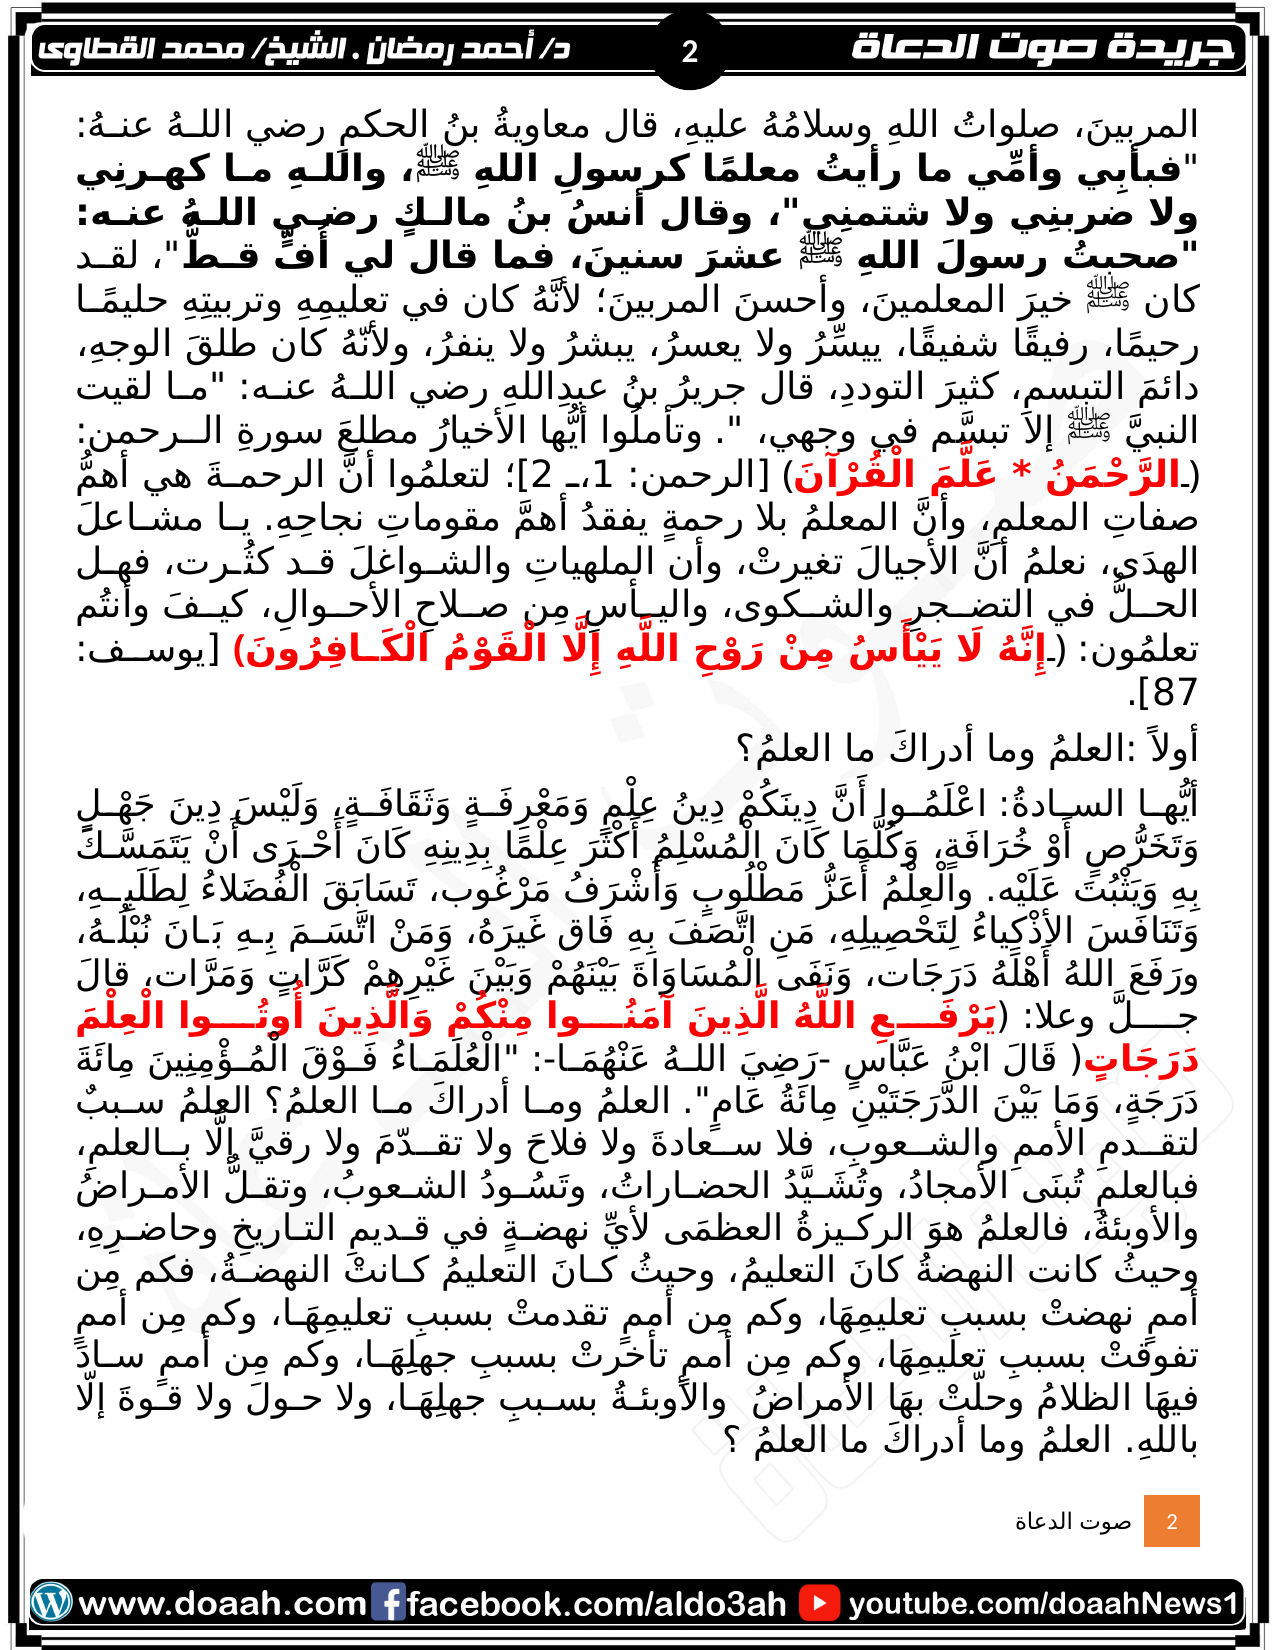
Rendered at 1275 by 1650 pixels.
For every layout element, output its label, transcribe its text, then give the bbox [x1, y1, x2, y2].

text أولاً :العلمُ وما أدراكَ ما العلمُ؟ [75, 727, 1200, 770]
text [75, 103, 1200, 714]
text أيُّها السادةُ: اعْلَمُوا أَنَّ دِينَكُمْ دِينُ عِلْمٍ وَمَعْرِفَةٍ وَثَقَافَةٍ، وَلَيْسَ دِينَ جَهْلٍ وَتَخَرُّصٍ أَوْ خُرَافَةٍ، وَكُلَّمَا كَانَ الْمُسْلِمُ أَكْثَرَ عِلْمًا بِدِينِهِ كَانَ أَحْرَى أَنْ يَتَمَسَّكَ بِهِ وَيَثْبُتَ عَلَيْه. والْعِلْمُ أَعَزُّ مَطْلُوبٍ وَأَشْرَفُ مَرْغُوب، تَسَابَقَ الْفُضَلاءُ لِطَلَبِهِ، وَتَنَافَسَ الأذْكِياءُ لِتَحْصِيلِهِ، مَنِ اتَّصَفَ بِهِ فَاق غَيرَهُ، وَمَنْ اتَّسَمَ بِهِ بَانَ نُبْلُهُ، ورَفَعَ اللهُ أَهْلَهُ دَرَجَات، وَنَفَى الْمُسَاوَاةَ بَيْنَهُمْ وَبَيْنَ غَيْرِهِمْ كَرَّاتٍ وَمَرَّات، قالَ جلَّ وعلا: (يَرْفَعِ اللَّهُ الَّذِينَ آمَنُوا مِنْكُمْ وَالَّذِينَ أُوتُوا الْعِلْمَ دَرَجَاتٍ( قَالَ ابْنُ عَبَّاسٍ -رَضِيَ اللهُ عَنْهُمَا-: "الْعُلَمَاءُ فَوْقَ الْمُؤْمِنِينَ مِائَةَ دَرَجَةٍ، وَمَا بَيْنَ الدَّرَجَتَيْنِ مِائَةُ عَامٍ". العلمُ وما أدراكَ ما العلمُ؟ العلمُ سببٌ لتقدمِ الأممِ والشعوبِ، فلا سعادةَ ولا فلاحَ ولا تقدّمَ ولا رقيَّ إلَّا بالعلمِ، فبالعلمِ تُبنَى الأمجادُ، وتُشَيَّدُ الحضاراتُ، وتَسُودُ الشعوبُ، وتقلُّ الأمراضُ والأوبئةُ، فالعلمُ هوَ الركيزةُ العظمَى لأيِّ نهضةٍ في قديمِ التاريخِ وحاضرِهِ، وحيثُ كانت النهضةُ كانَ التعليمُ، وحيثُ كانَ التعليمُ كانتْ النهضةُ، فكم مِن أممٍ نهضتْ بسببِ تعليمِهَا، وكم مِن أممٍ تقدمتْ بسببِ تعليمِهَا، وكم مِن أممٍ تفوقتْ بسببِ تعليمِهَا، وكم مِن أممٍ تأخرتْ بسببِ جهلِهَا، وكم مِن أممٍ سادَ فيهَا الظلامُ وحلّتْ بهَا الأمراضُ والأوبئةُ بسببِ جهلِهَا، ولا حولَ ولا قوةَ إلّا باللهِ. العلمُ وما أدراكَ ما العلمُ ؟ [75, 783, 1200, 1461]
picture [0, 0, 1275, 1650]
